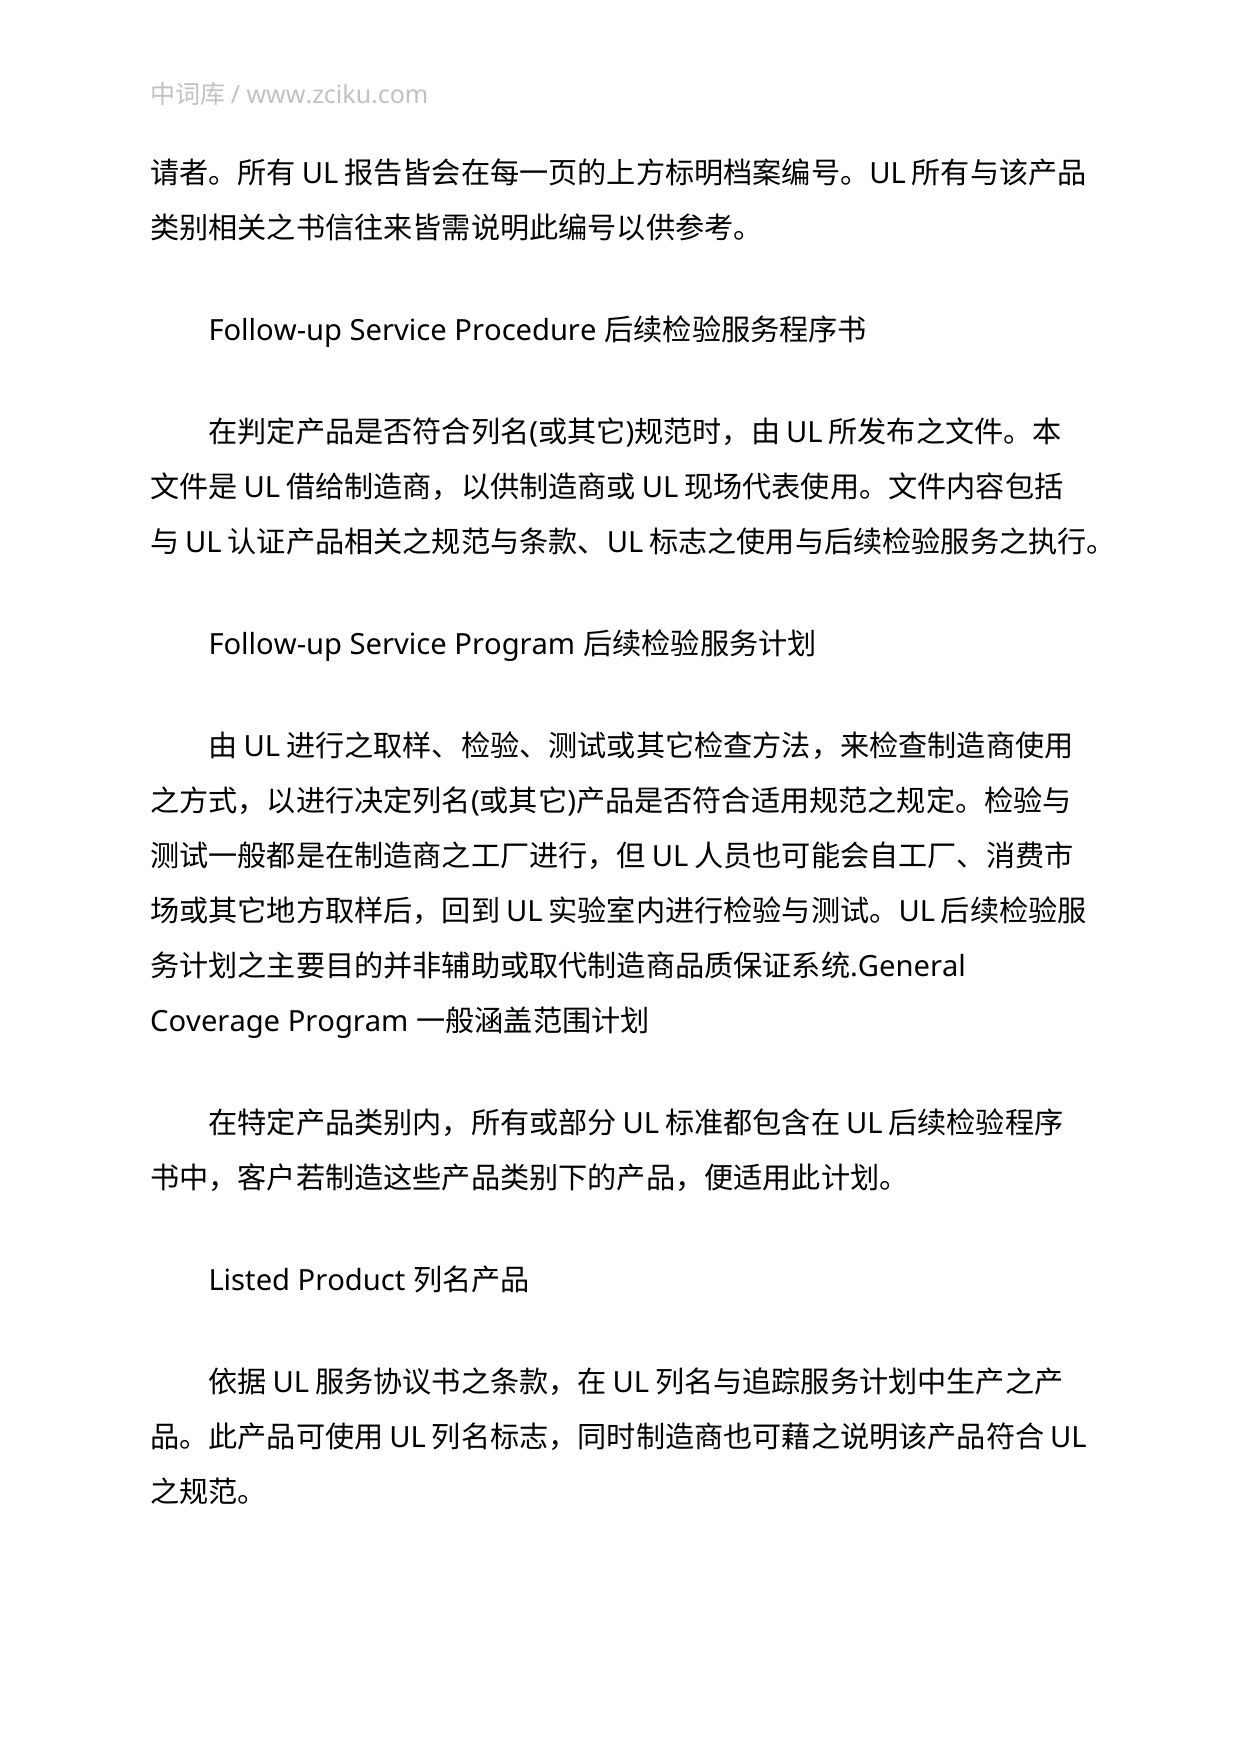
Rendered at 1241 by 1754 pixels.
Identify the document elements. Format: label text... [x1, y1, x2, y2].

text 在特定产品类别内，所有或部分UL标准都包含在UL后续检验程序书中，客户若制造这些产品类别下的产品，便适用此计划。 [150, 1100, 1090, 1197]
text Listed Product 列名产品 [150, 1256, 1090, 1299]
text 由UL进行之取样、检验、测试或其它检查方法，来检查制造商使用之方式，以进行决定列名(或其它)产品是否符合适用规范之规定。检验与测试一般都是在制造商之工厂进行，但UL人员也可能会自工厂、消费市场或其它地方取样后，回到UL实验室内进行检验与测试。UL后续检验服务计划之主要目的并非辅助或取代制造商品质保证系统.General Coverage Program 一般涵盖范围计划 [150, 723, 1090, 1040]
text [150, 150, 1090, 247]
text Follow-up Service Procedure 后续检验服务程序书 [150, 307, 1090, 349]
text 在判定产品是否符合列名(或其它)规范时，由UL所发布之文件。本文件是UL借给制造商，以供制造商或UL现场代表使用。文件内容包括与UL认证产品相关之规范与条款、UL标志之使用与后续检验服务之执行。 [150, 409, 1090, 561]
text Follow-up Service Program 后续检验服务计划 [150, 621, 1090, 663]
text 依据UL服务协议书之条款，在UL列名与追踪服务计划中生产之产品。此产品可使用UL列名标志，同时制造商也可藉之说明该产品符合UL之规范。 [150, 1358, 1090, 1511]
